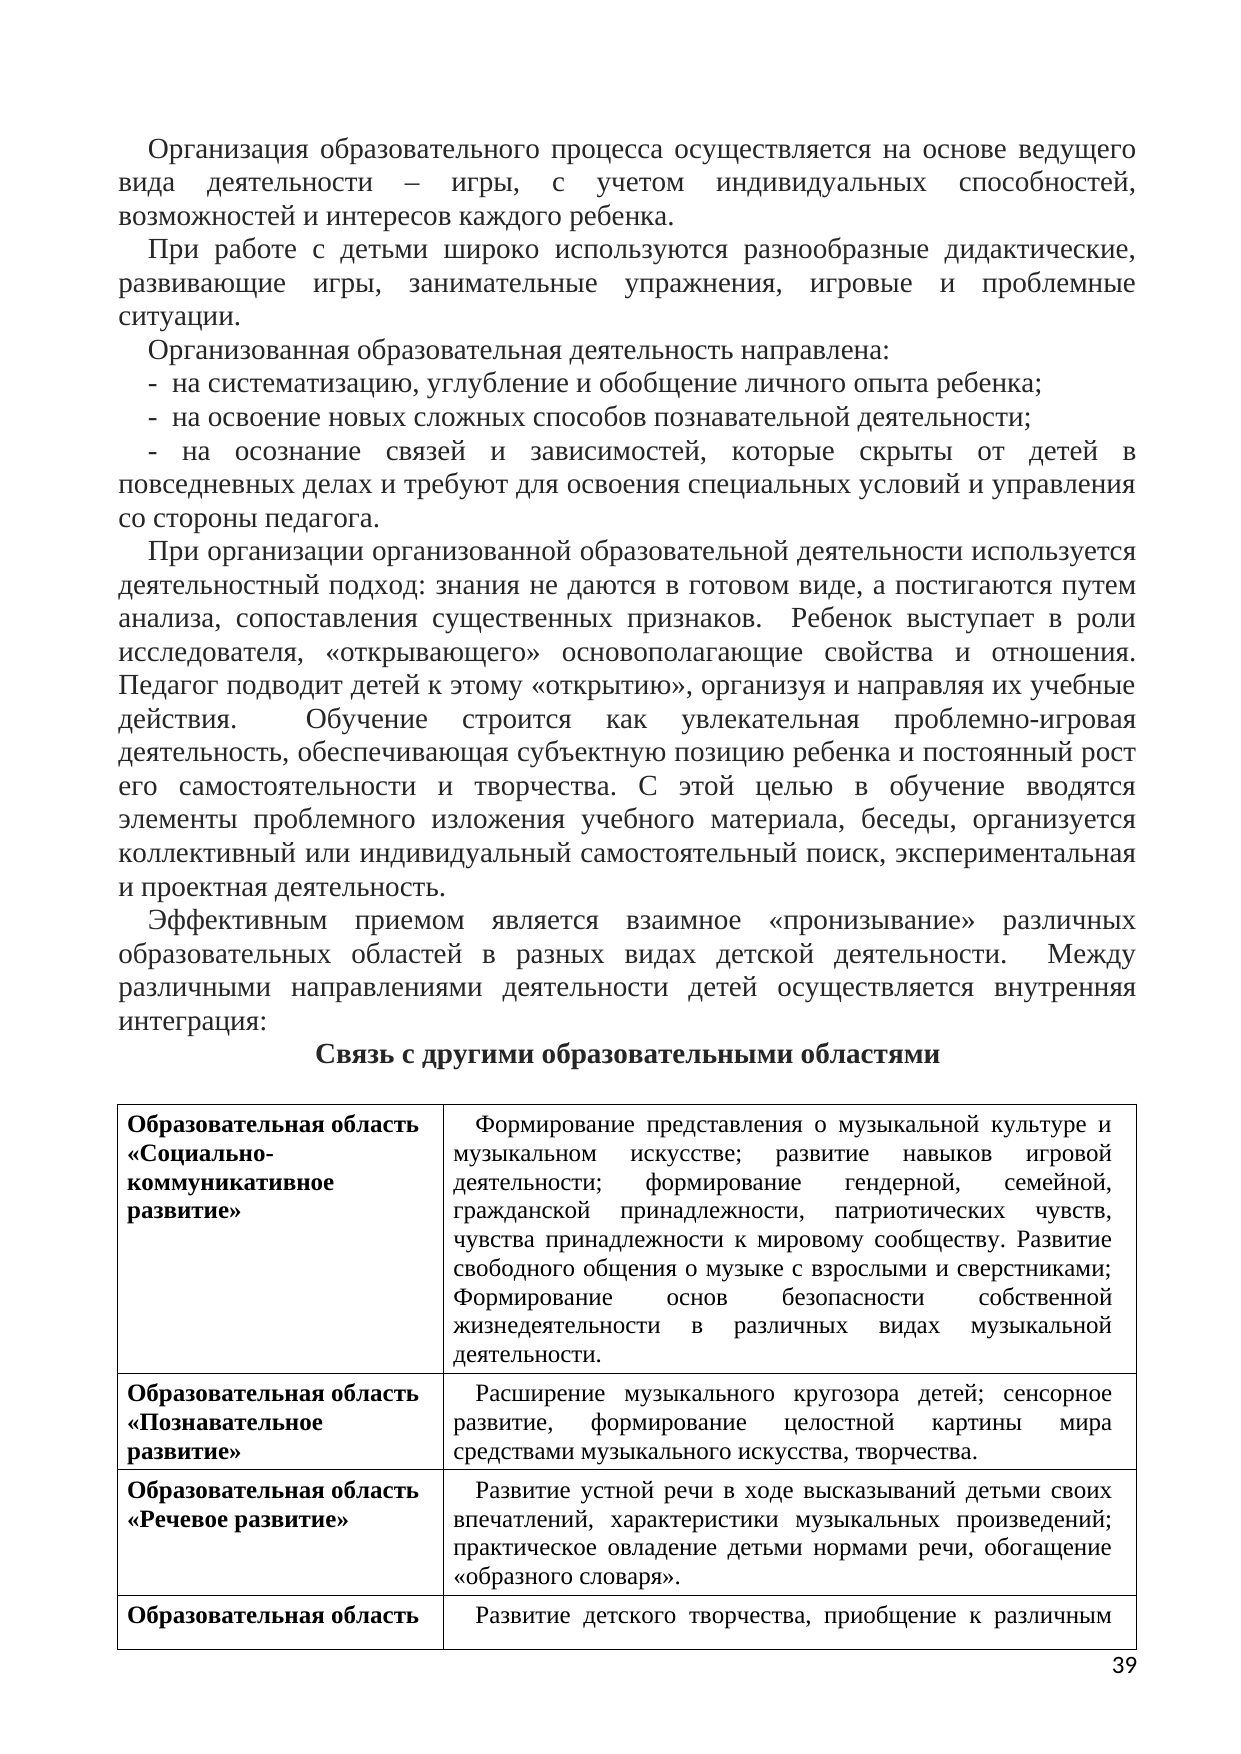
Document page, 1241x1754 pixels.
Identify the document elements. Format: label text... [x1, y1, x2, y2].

table_cell Расширение музыкального кругозора детей; сенсорное развитие, формирование целостной картины мира средствами музыкального искусства, творчества. [444, 1374, 1136, 1469]
text Связь с другими образовательными областями [118, 1036, 1137, 1070]
table_cell Образовательная область «Познавательное развитие» [118, 1374, 443, 1469]
text - на систематизацию, углубление и обобщение личного опыта ребенка; [118, 366, 1137, 399]
text - на освоение новых сложных способов познавательной деятельности; [118, 399, 1137, 433]
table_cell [118, 1596, 443, 1648]
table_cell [444, 1596, 1136, 1648]
text При работе с детьми широко используются разнообразные дидактические, развивающие игры, занимательные упражнения, игровые и проблемные ситуации. [118, 231, 1137, 332]
table_cell Образовательная область «Речевое развитие» [118, 1470, 443, 1595]
table_header Формирование представления о музыкальной культуре и музыкальном искусстве; развитие навыков игровой деятельности; формирование гендерной, семейной, гражданской принадлежности, патриотических чувств, чувства принадлежности к мировому сообществу. Развитие свободного общения о музыке с взрослыми и сверстниками; Формирование основ безопасности собственной жизнедеятельности в различных видах музыкальной деятельности. [444, 1105, 1136, 1373]
text Организованная образовательная деятельность направлена: [118, 332, 1137, 366]
table_header Образовательная область «Социально-коммуникативное развитие» [118, 1105, 443, 1373]
text Организация образовательного процесса осуществляется на основе ведущего вида деятельности – игры, с учетом индивидуальных способностей, возможностей и интересов каждого ребенка. [118, 131, 1137, 231]
text - на осознание связей и зависимостей, которые скрыты от детей в повседневных делах и требуют для освоения специальных условий и управления со стороны педагога. [118, 433, 1137, 533]
text Эффективным приемом является взаимное «пронизывание» различных образовательных областей в разных видах детской деятельности. Между различными направлениями деятельности детей осуществляется внутренняя интеграция: [118, 902, 1137, 1036]
table_cell Развитие устной речи в ходе высказываний детьми своих впечатлений, характеристики музыкальных произведений; практическое овладение детьми нормами речи, обогащение «образного словаря». [444, 1470, 1136, 1595]
text При организации организованной образовательной деятельности используется деятельностный подход: знания не даются в готовом виде, а постигаются путем анализа, сопоставления существенных признаков. Ребенок выступает в роли исследователя, «открывающего» основополагающие свойства и отношения. Педагог подводит детей к этому «открытию», организуя и направляя их учебные действия. Обучение строится как увлекательная проблемно-игровая деятельность, обеспечивающая субъектную позицию ребенка и постоянный рост его самостоятельности и творчества. С этой целью в обучение вводятся элементы проблемного изложения учебного материала, беседы, организуется коллективный или индивидуальный самостоятельный поиск, экспериментальная и проектная деятельность. [118, 533, 1137, 902]
